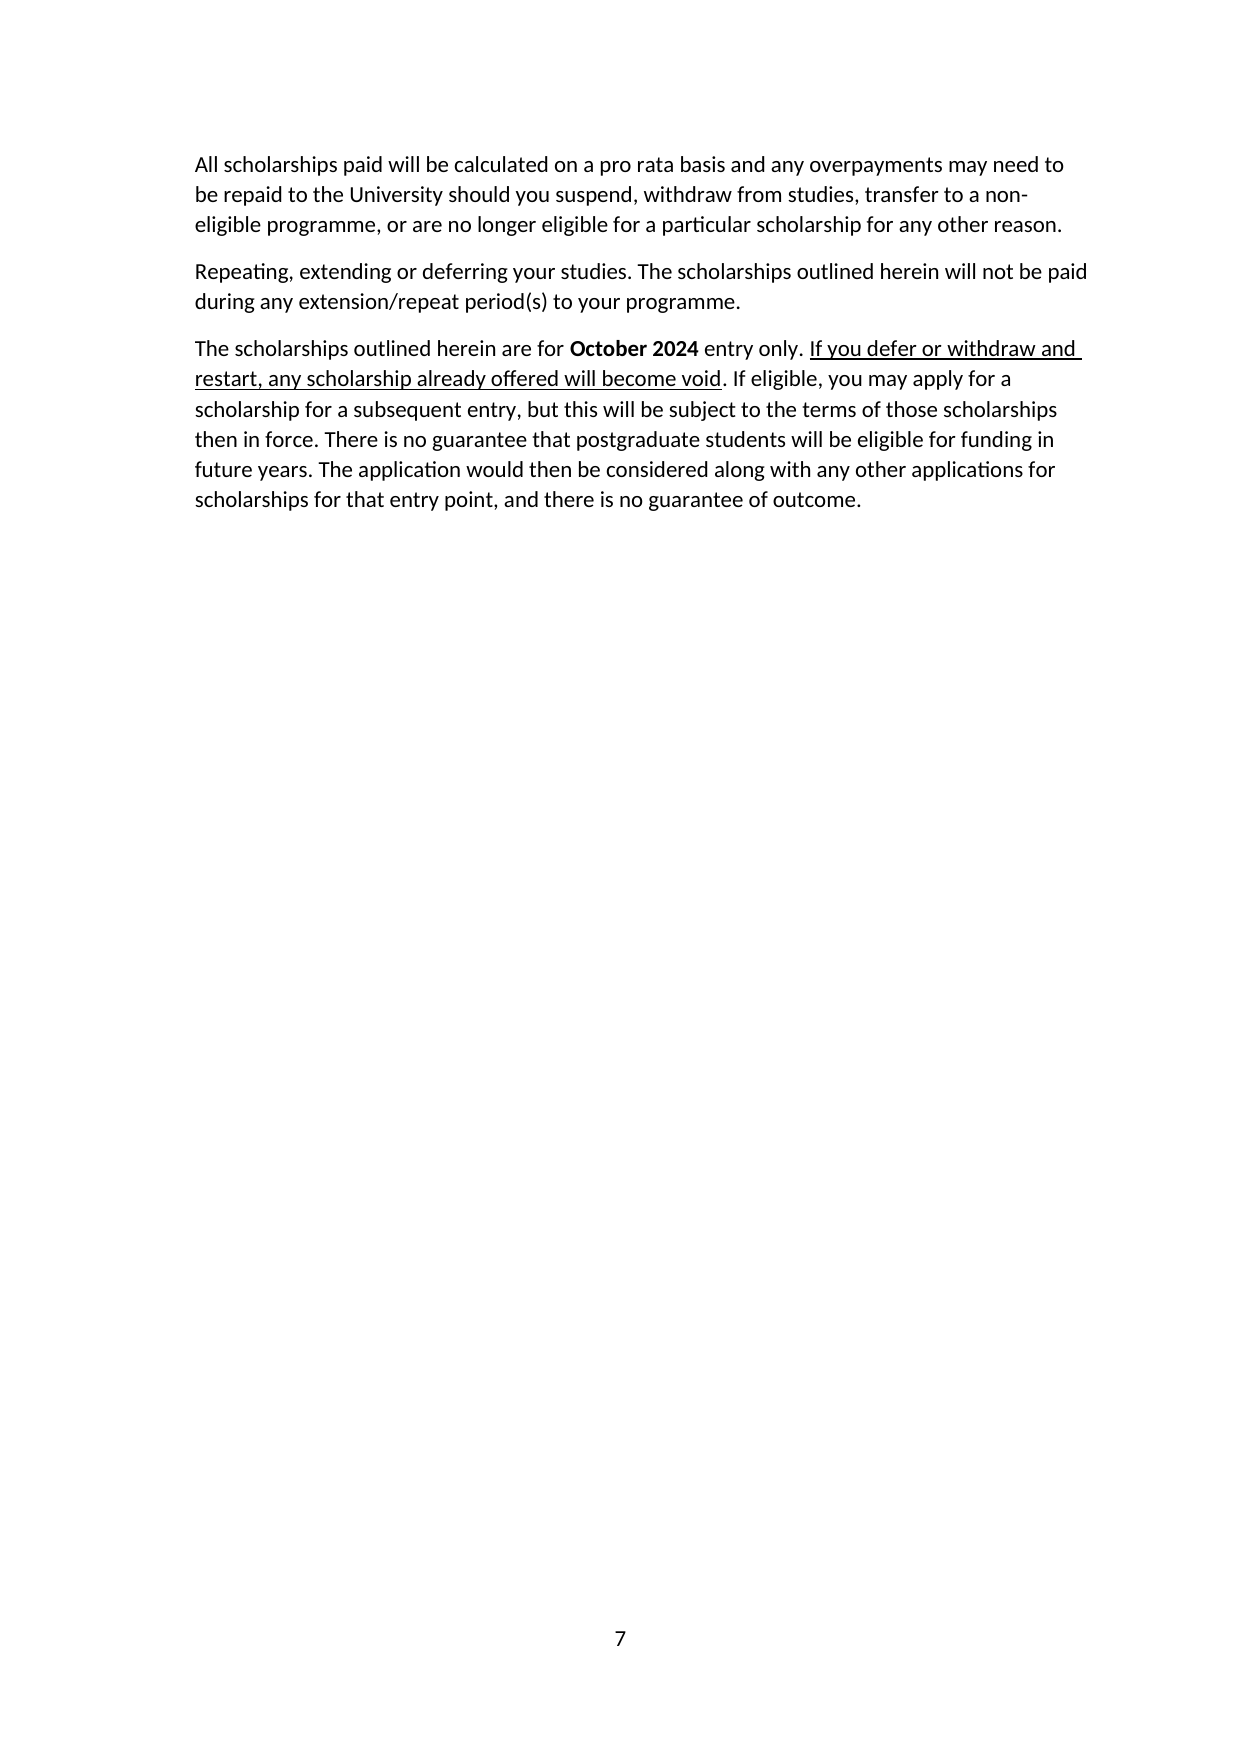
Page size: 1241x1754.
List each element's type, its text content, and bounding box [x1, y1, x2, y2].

text The scholarships outlined herein are for October 2024 entry only. If you defer or withdraw and restart, any scholarship already offered will become void. If eligible, you may apply for a scholarship for a subsequent entry, but this will be subject to the terms of those scholarships then in force. There is no guarantee that postgraduate students will be eligible for funding in future years. The application would then be considered along with any other applications for scholarships for that entry point, and there is no guarantee of outcome. [194, 334, 1090, 544]
text All scholarships paid will be calculated on a pro rata basis and any overpayments may need to be repaid to the University should you suspend, withdraw from studies, transfer to a non-eligible programme, or are no longer eligible for a particular scholarship for any other reason. [194, 150, 1090, 238]
text Repeating, extending or deferring your studies. The scholarships outlined herein will not be paid during any extension/repeat period(s) to your programme. [194, 257, 1090, 316]
